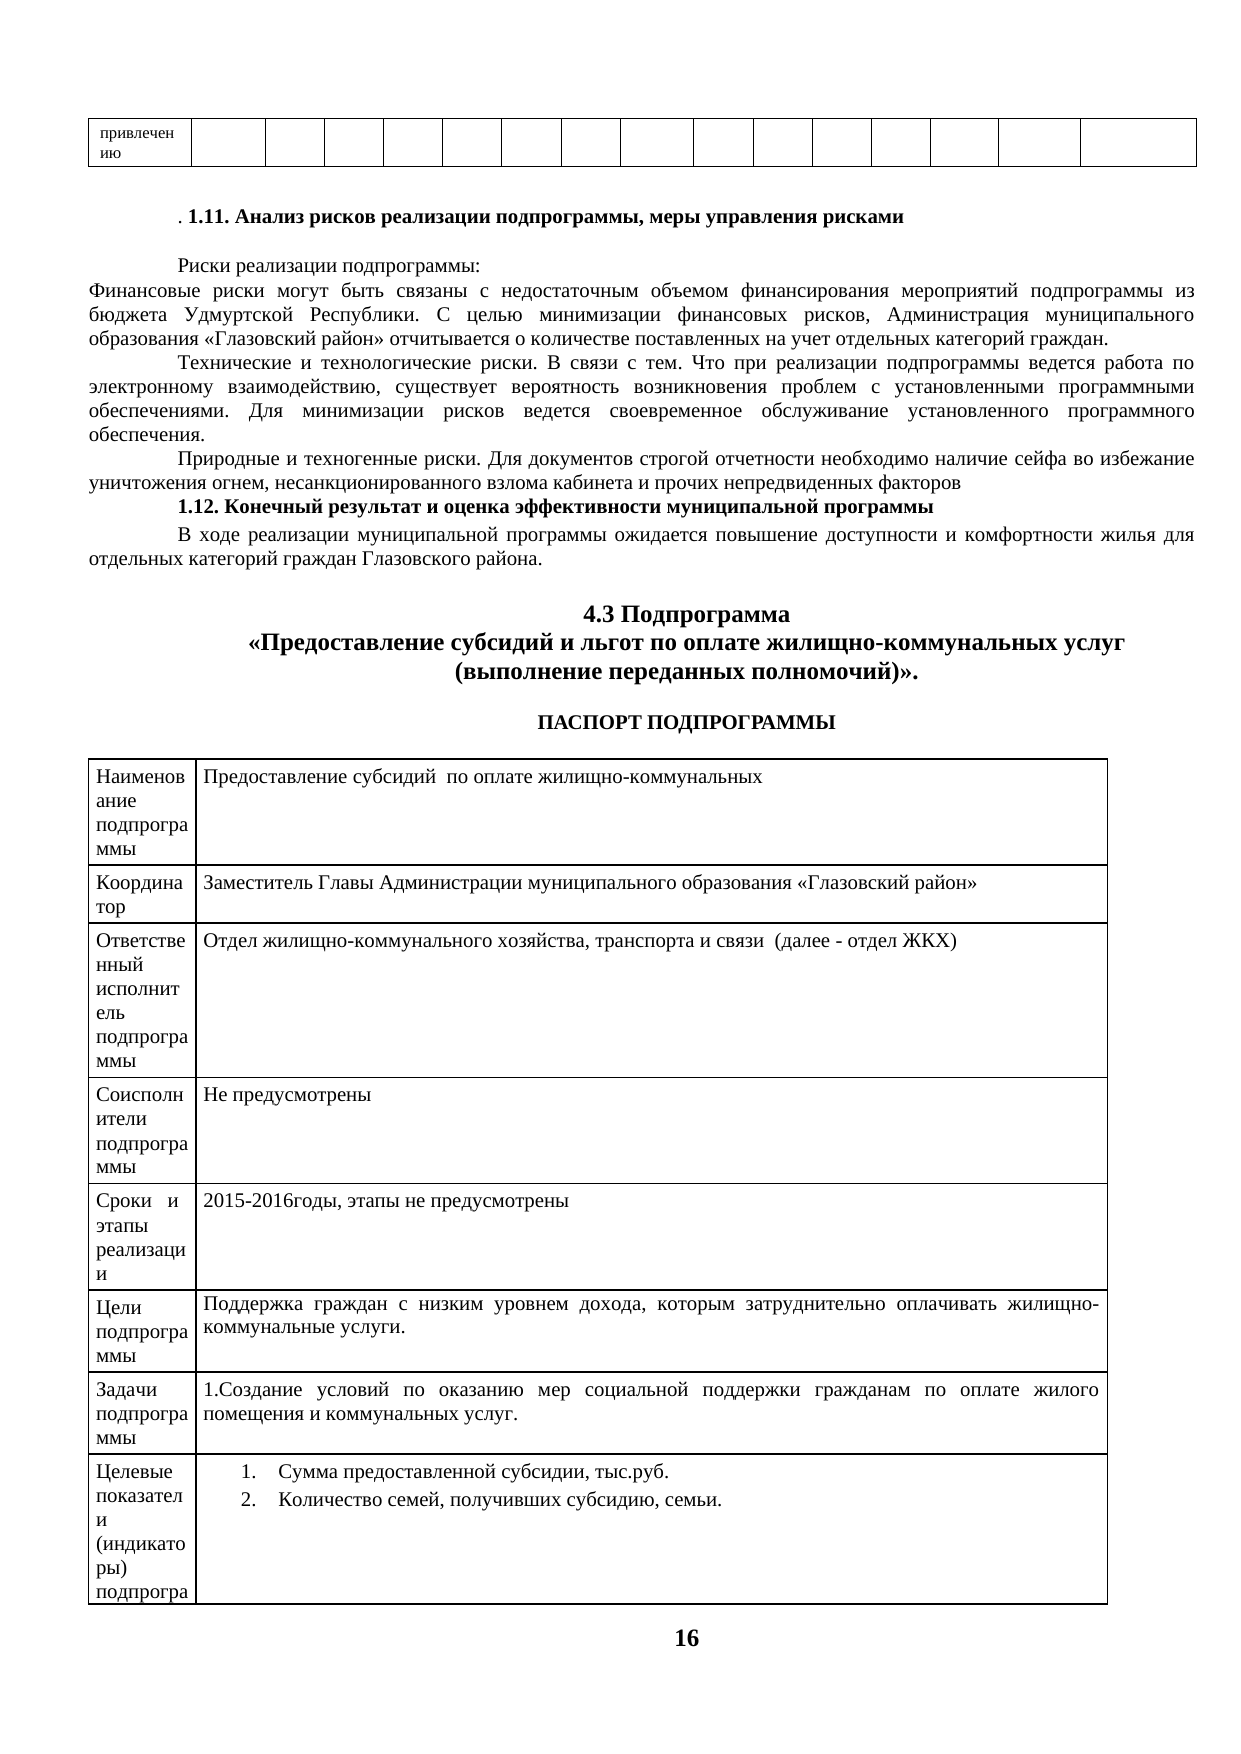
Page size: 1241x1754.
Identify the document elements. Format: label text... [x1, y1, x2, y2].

table_cell Соисполнители подпрограммы [89, 1078, 195, 1183]
table_cell [872, 119, 930, 166]
table_header Наименование подпрограммы [89, 760, 195, 864]
table_cell [813, 119, 871, 166]
table_cell Заместитель Главы Администрации муниципального образования «Глазовский район» [197, 866, 1107, 922]
text 1.12. Конечный результат и оценка эффективности муниципальной программы [88, 494, 1196, 518]
text 4.3 Подпрограмма [177, 599, 1196, 627]
table_cell 2015-2016годы, этапы не предусмотрены [197, 1184, 1107, 1289]
table_cell Поддержка граждан с низким уровнем дохода, которым затруднительно оплачивать жилищно-коммунальные услуги. [197, 1291, 1107, 1371]
text Природные и техногенные риски. Для документов строгой отчетности необходимо наличие сейфа во избежание уничтожения огнем, несанкционированного взлома кабинета и прочих непредвиденных факторов [88, 446, 1196, 494]
text «Предоставление субсидий и льгот по оплате жилищно-коммунальных услуг (выполнение переданных полномочий)». [177, 627, 1196, 685]
text В ходе реализации муниципальной программы ожидается повышение доступности и комфортности жилья для отдельных категорий граждан Глазовского района. [88, 522, 1196, 570]
table_cell [1081, 119, 1196, 166]
text . 1.11. Анализ рисков реализации подпрограммы, меры управления рисками [177, 204, 1122, 228]
table_cell [443, 119, 501, 166]
table_cell Координатор [89, 866, 195, 922]
table_cell [562, 119, 620, 166]
table_cell [931, 119, 998, 166]
table_cell Цели подпрограммы [89, 1291, 195, 1371]
table_cell [621, 119, 693, 166]
table_cell [384, 119, 442, 166]
table_cell [192, 119, 265, 166]
table_cell 1.Создание условий по оказанию мер социальной поддержки гражданам по оплате жилого помещения и коммунальных услуг. [197, 1373, 1107, 1453]
text Технические и технологические риски. В связи с тем. Что при реализации подпрограммы ведется работа по электронному взаимодействию, существует вероятность возникновения проблем с установленными программными обеспечениями. Для минимизации рисков ведется своевременное обслуживание установленного программного обеспечения. [88, 350, 1196, 446]
table_cell [325, 119, 383, 166]
text Риски реализации подпрограммы: [88, 253, 1196, 277]
text ПаСПОРТ подпрограммы [177, 710, 1196, 734]
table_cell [89, 119, 191, 166]
table_cell Задачи подпрограммы [89, 1373, 195, 1453]
table_cell [754, 119, 812, 166]
table_cell [694, 119, 753, 166]
table_cell [266, 119, 324, 166]
table_cell Отдел жилищно-коммунального хозяйства, транспорта и связи (далее - отдел ЖКХ) [197, 924, 1107, 1077]
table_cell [197, 1455, 1107, 1603]
text Финансовые риски могут быть связаны с недостаточным объемом финансирования мероприятий подпрограммы из бюджета Удмуртской Республики. С целью минимизации финансовых рисков, Администрация муниципального образования «Глазовский район» отчитывается о количестве поставленных на учет отдельных категорий граждан. [88, 277, 1196, 350]
table_cell [502, 119, 561, 166]
table_cell [999, 119, 1080, 166]
table_header Предоставление субсидий по оплате жилищно-коммунальных [197, 760, 1107, 864]
table_cell Не предусмотрены [197, 1078, 1107, 1183]
table_cell Ответственный исполнитель подпрограммы [89, 924, 195, 1077]
table_cell Сроки и этапы реализации [89, 1184, 195, 1289]
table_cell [89, 1455, 195, 1603]
